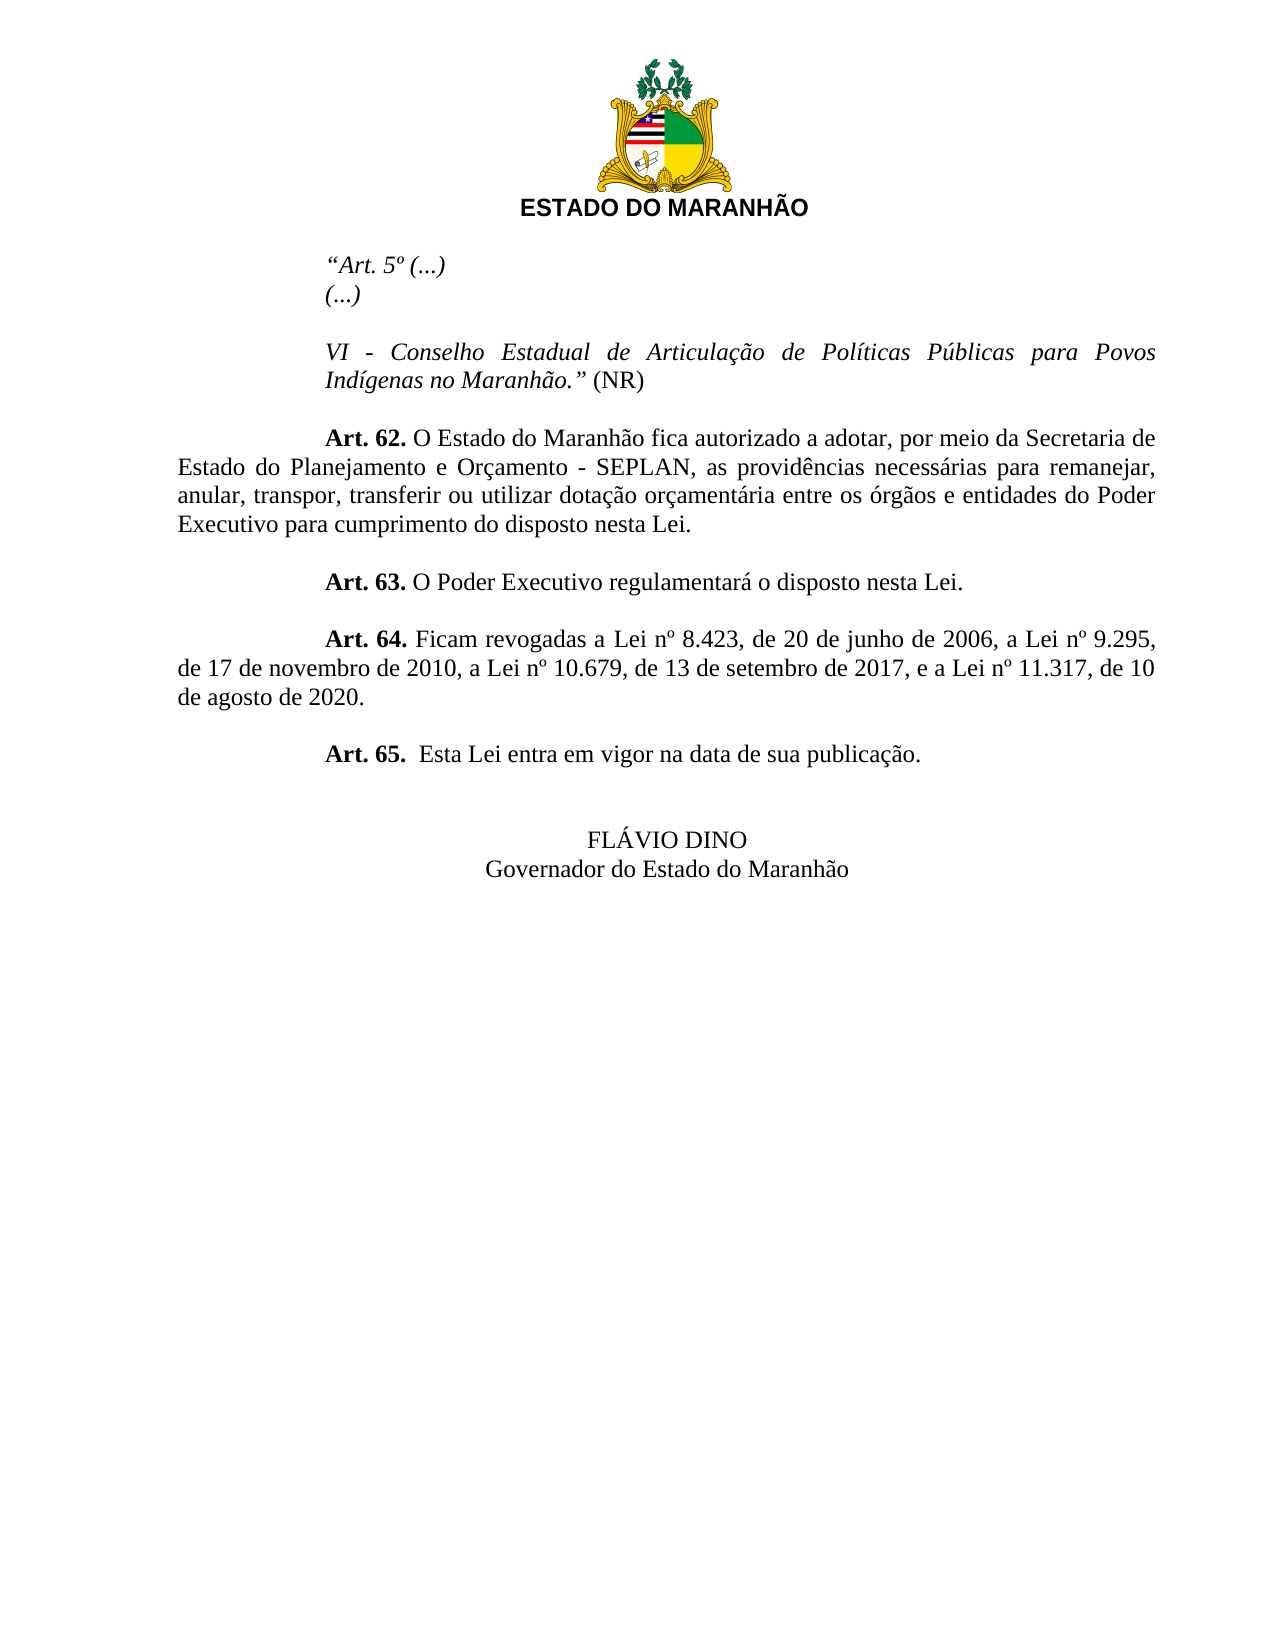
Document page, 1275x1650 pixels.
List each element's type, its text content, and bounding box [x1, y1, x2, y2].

text Art. 64. Ficam revogadas a Lei nº 8.423, de 20 de junho de 2006, a Lei nº 9.295, de 17 de novembro de 2010, a Lei nº 10.679, de 13 de setembro de 2017, e a Lei nº 11.317, de 10 de agosto de 2020. [177, 624, 1157, 710]
text FLÁVIO DINO [177, 825, 1157, 854]
text Art. 62. O Estado do Maranhão fica autorizado a adotar, por meio da Secretaria de Estado do Planejamento e Orçamento - SEPLAN, as providências necessárias para remanejar, anular, transpor, transferir ou utilizar dotação orçamentária entre os órgãos e entidades do Poder Executivo para cumprimento do disposto nesta Lei. [177, 423, 1157, 538]
text Art. 63. O Poder Executivo regulamentará o disposto nesta Lei. [177, 567, 1157, 595]
text VI - Conselho Estadual de Articulação de Políticas Públicas para Povos Indígenas no Maranhão.” (NR) [325, 337, 1157, 394]
text Art. 65. Esta Lei entra em vigor na data de sua publicação. [177, 739, 1157, 768]
picture [597, 59, 732, 193]
text (...) [325, 279, 1157, 308]
text Governador do Estado do Maranhão [177, 854, 1157, 883]
text “Art. 5º (...) [325, 250, 1157, 279]
